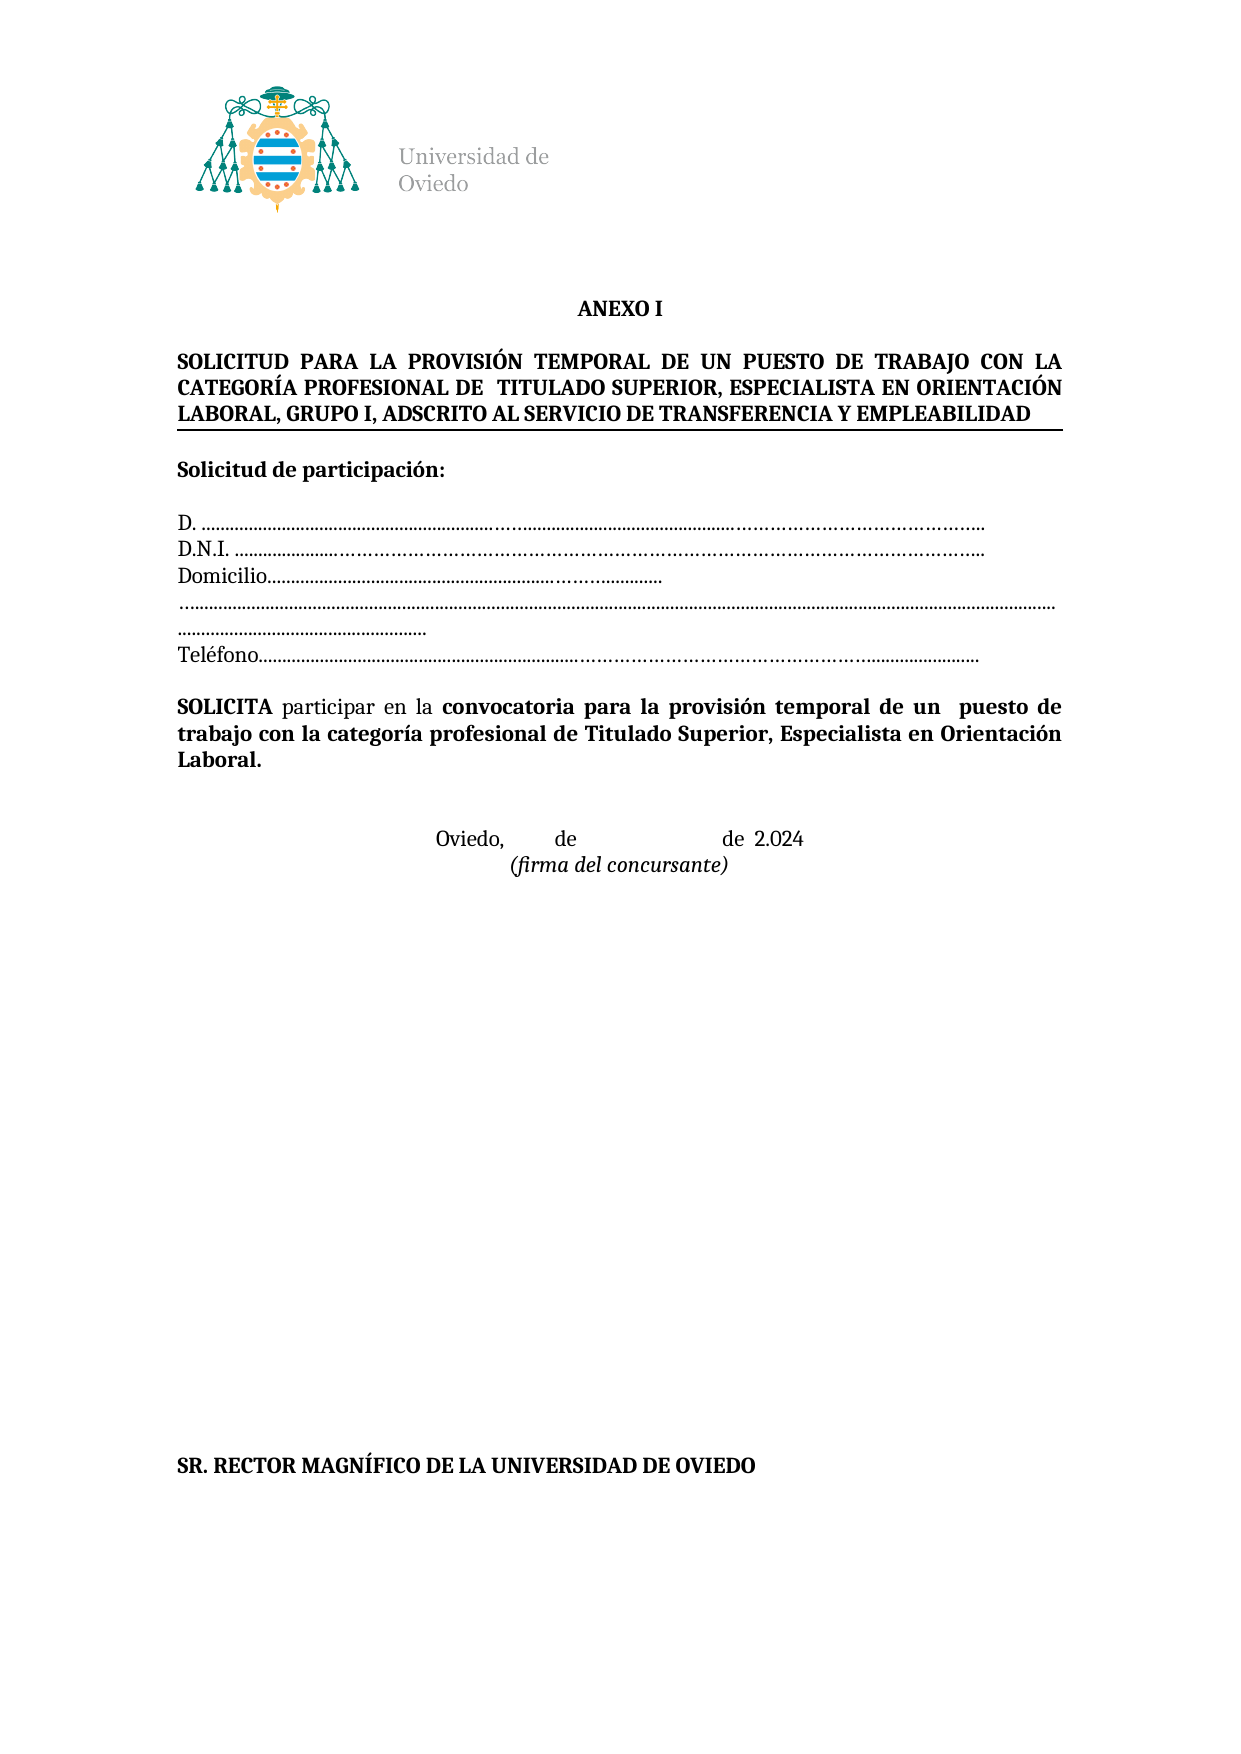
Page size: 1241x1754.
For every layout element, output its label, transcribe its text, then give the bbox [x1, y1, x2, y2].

text SOLICITA participar en la convocatoria para la provisión temporal de un puesto de trabajo con la categoría profesional de Titulado Superior, Especialista en Orientación Laboral. [177, 694, 1063, 773]
subtitle ANEXO I [177, 296, 1063, 322]
text D.N.I. ......................………………………………………………………………………………………………….. [177, 536, 1063, 562]
text Domicilio.............................................................………............…............................................................................................................................................................................................................................................ [177, 562, 1063, 641]
text D. ..............................................................……............................................…………………………………….. [177, 510, 1063, 536]
text Solicitud de participación: [177, 457, 1063, 483]
text Oviedo, de de 2.024 [177, 826, 1063, 852]
text Teléfono....................................................................……………………………………………....................... [177, 641, 1063, 668]
subtitle SR. RECTOR MAGNÍFICO DE LA UNIVERSIDAD DE OVIEDO [177, 1453, 1063, 1479]
text (firma del concursante) [177, 852, 1063, 879]
text SOLICITUD PARA LA PROVISIÓN TEMPORAL DE UN PUESTO DE TRABAJO CON LA CATEGORÍA PROFESIONAL DE TITULADO SUPERIOR, ESPECIALISTA EN ORIENTACIÓN LABORAL, GRUPO I, ADSCRITO AL SERVICIO DE TRANSFERENCIA Y EMPLEABILIDAD [177, 348, 1063, 429]
picture [177, 73, 563, 228]
